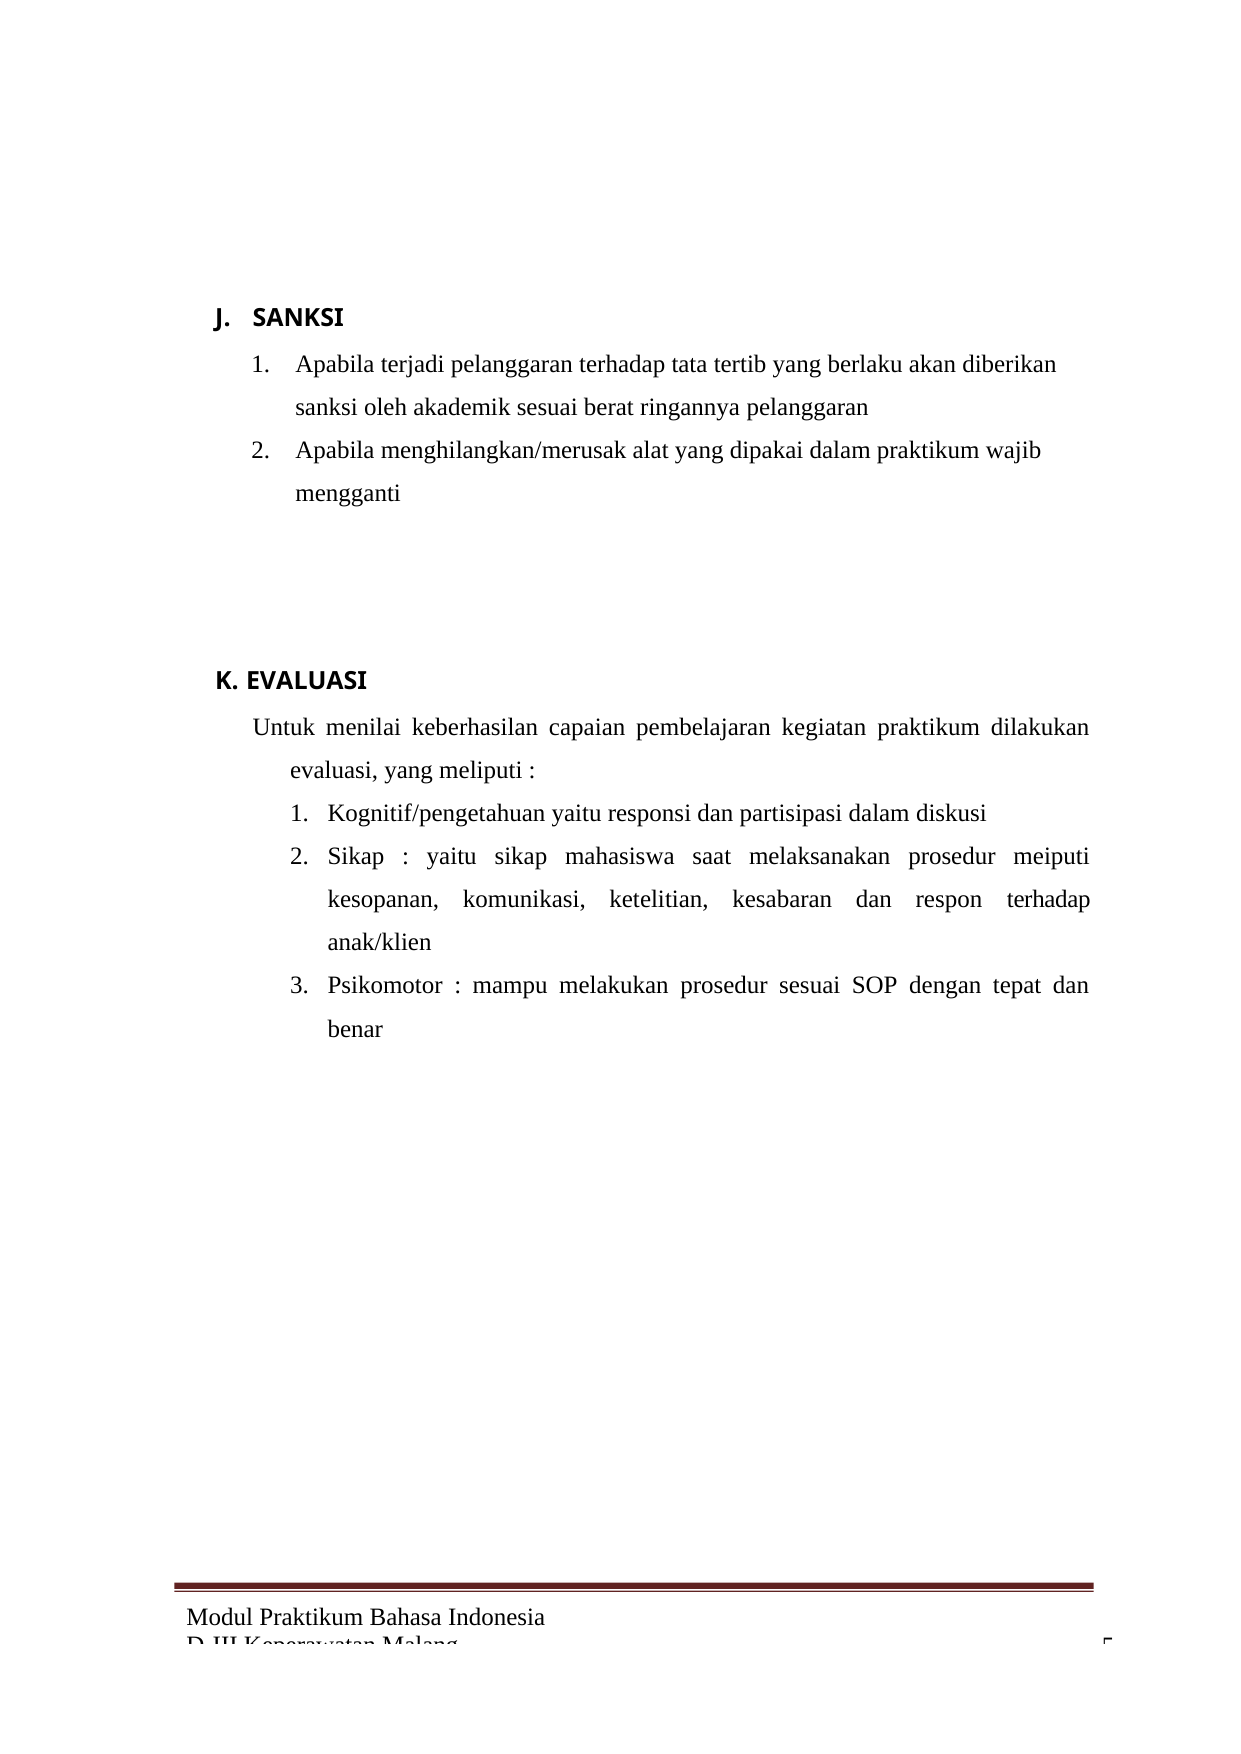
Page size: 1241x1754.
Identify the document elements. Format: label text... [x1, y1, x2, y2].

list Psikomotor : mampu melakukan prosedur sesuai SOP dengan tepat dan benar [290, 971, 1090, 1042]
list Apabila terjadi pelanggaran terhadap tata tertib yang berlaku akan diberikan sanksi oleh akademik sesuai berat ringannya pelanggaran [251, 349, 1090, 421]
list Apabila menghilangkan/merusak alat yang dipakai dalam praktikum wajib mengganti [251, 435, 1090, 507]
subtitle EVALUASI [215, 663, 1107, 697]
list Sikap : yaitu sikap mahasiswa saat melaksanakan prosedur meiputi kesopanan, komunikasi, ketelitian, kesabaran dan respon terhadap anak/klien [290, 841, 1090, 956]
text Untuk menilai keberhasilan capaian pembelajaran kegiatan praktikum dilakukan evaluasi, yang meliputi : [252, 712, 1090, 783]
list Kognitif/pengetahuan yaitu responsi dan partisipasi dalam diskusi [290, 798, 1107, 827]
subtitle SANKSI [215, 300, 1107, 334]
